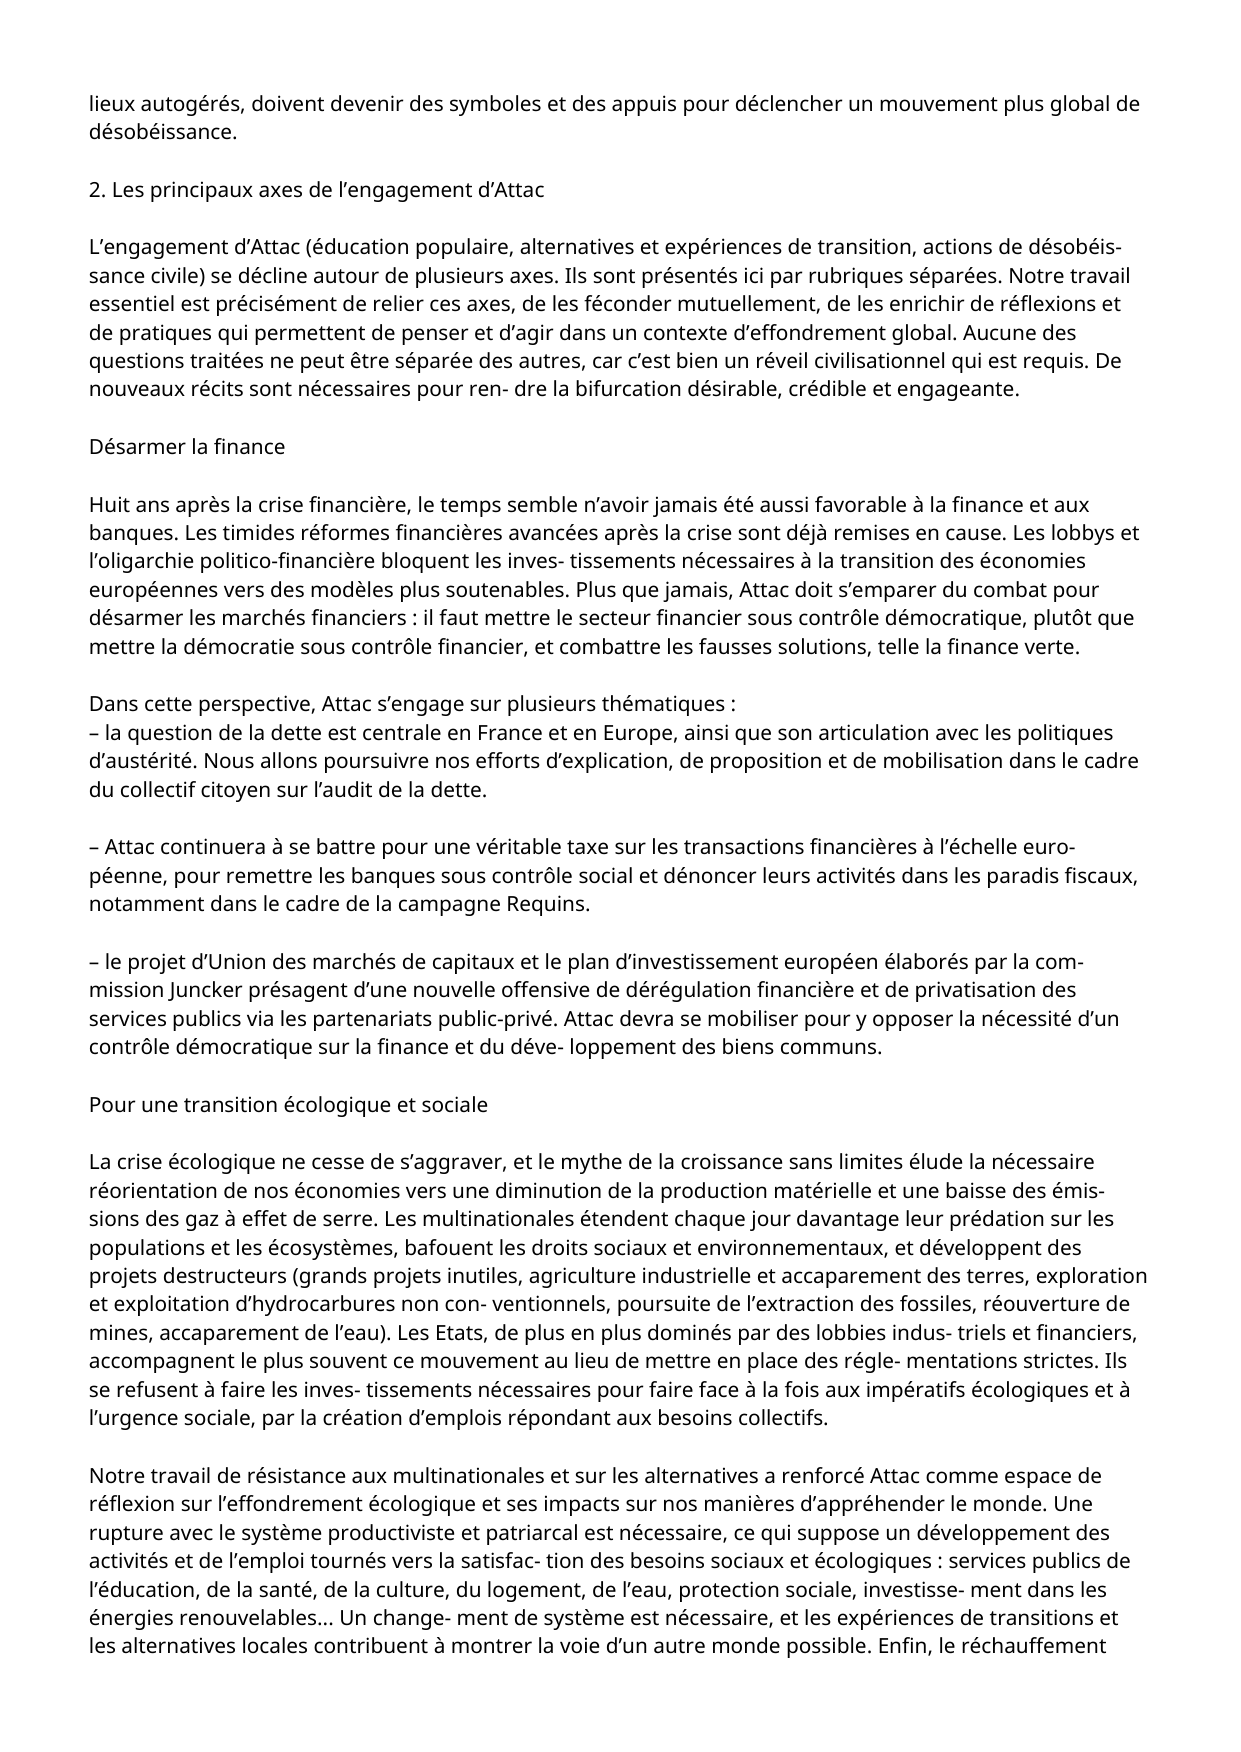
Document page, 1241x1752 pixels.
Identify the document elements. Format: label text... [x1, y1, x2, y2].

text L’engagement d’Attac (éducation populaire, alternatives et expériences de transition, actions de désobéis- sance civile) se décline autour de plusieurs axes. Ils sont présentés ici par rubriques séparées. Notre travail essentiel est précisément de relier ces axes, de les féconder mutuellement, de les enrichir de réflexions et de pratiques qui permettent de penser et d’agir dans un contexte d’effondrement global. Aucune des questions traitées ne peut être séparée des autres, car c’est bien un réveil civilisationnel qui est requis. De nouveaux récits sont nécessaires pour ren- dre la bifurcation désirable, crédible et engageante. [89, 232, 1152, 403]
text 2. Les principaux axes de l’engagement d’Attac [89, 175, 1152, 203]
text Huit ans après la crise financière, le temps semble n’avoir jamais été aussi favorable à la finance et aux banques. Les timides réformes financières avancées après la crise sont déjà remises en cause. Les lobbys et l’oligarchie politico-financière bloquent les inves- tissements nécessaires à la transition des économies européennes vers des modèles plus soutenables. Plus que jamais, Attac doit s’emparer du combat pour désarmer les marchés financiers : il faut mettre le secteur financier sous contrôle démocratique, plutôt que mettre la démocratie sous contrôle financier, et combattre les fausses solutions, telle la finance verte. [89, 490, 1152, 660]
text Dans cette perspective, Attac s’engage sur plusieurs thématiques : – la question de la dette est centrale en France et en Europe, ainsi que son articulation avec les politiques d’austérité. Nous allons poursuivre nos efforts d’explication, de proposition et de mobilisation dans le cadre du collectif citoyen sur l’audit de la dette. [89, 689, 1152, 803]
text – le projet d’Union des marchés de capitaux et le plan d’investissement européen élaborés par la com- mission Juncker présagent d’une nouvelle offensive de dérégulation financière et de privatisation des services publics via les partenariats public-privé. Attac devra se mobiliser pour y opposer la nécessité d’un contrôle démocratique sur la finance et du déve- loppement des biens communs. [89, 947, 1152, 1061]
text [89, 89, 1152, 146]
text La crise écologique ne cesse de s’aggraver, et le mythe de la croissance sans limites élude la nécessaire réorientation de nos économies vers une diminution de la production matérielle et une baisse des émis- sions des gaz à effet de serre. Les multinationales étendent chaque jour davantage leur prédation sur les populations et les écosystèmes, bafouent les droits sociaux et environnementaux, et développent des projets destructeurs (grands projets inutiles, agriculture industrielle et accaparement des terres, exploration et exploitation d’hydrocarbures non con- ventionnels, poursuite de l’extraction des fossiles, réouverture de mines, accaparement de l’eau). Les Etats, de plus en plus dominés par des lobbies indus- triels et financiers, accompagnent le plus souvent ce mouvement au lieu de mettre en place des régle- mentations strictes. Ils se refusent à faire les inves- tissements nécessaires pour faire face à la fois aux impératifs écologiques et à l’urgence sociale, par la création d’emplois répondant aux besoins collectifs. [89, 1147, 1152, 1432]
text Désarmer la finance [89, 432, 1152, 461]
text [89, 1461, 1152, 1660]
text – Attac continuera à se battre pour une véritable taxe sur les transactions financières à l’échelle euro- péenne, pour remettre les banques sous contrôle social et dénoncer leurs activités dans les paradis fiscaux, notamment dans le cadre de la campagne Requins. [89, 832, 1152, 918]
text Pour une transition écologique et sociale [89, 1090, 1152, 1118]
